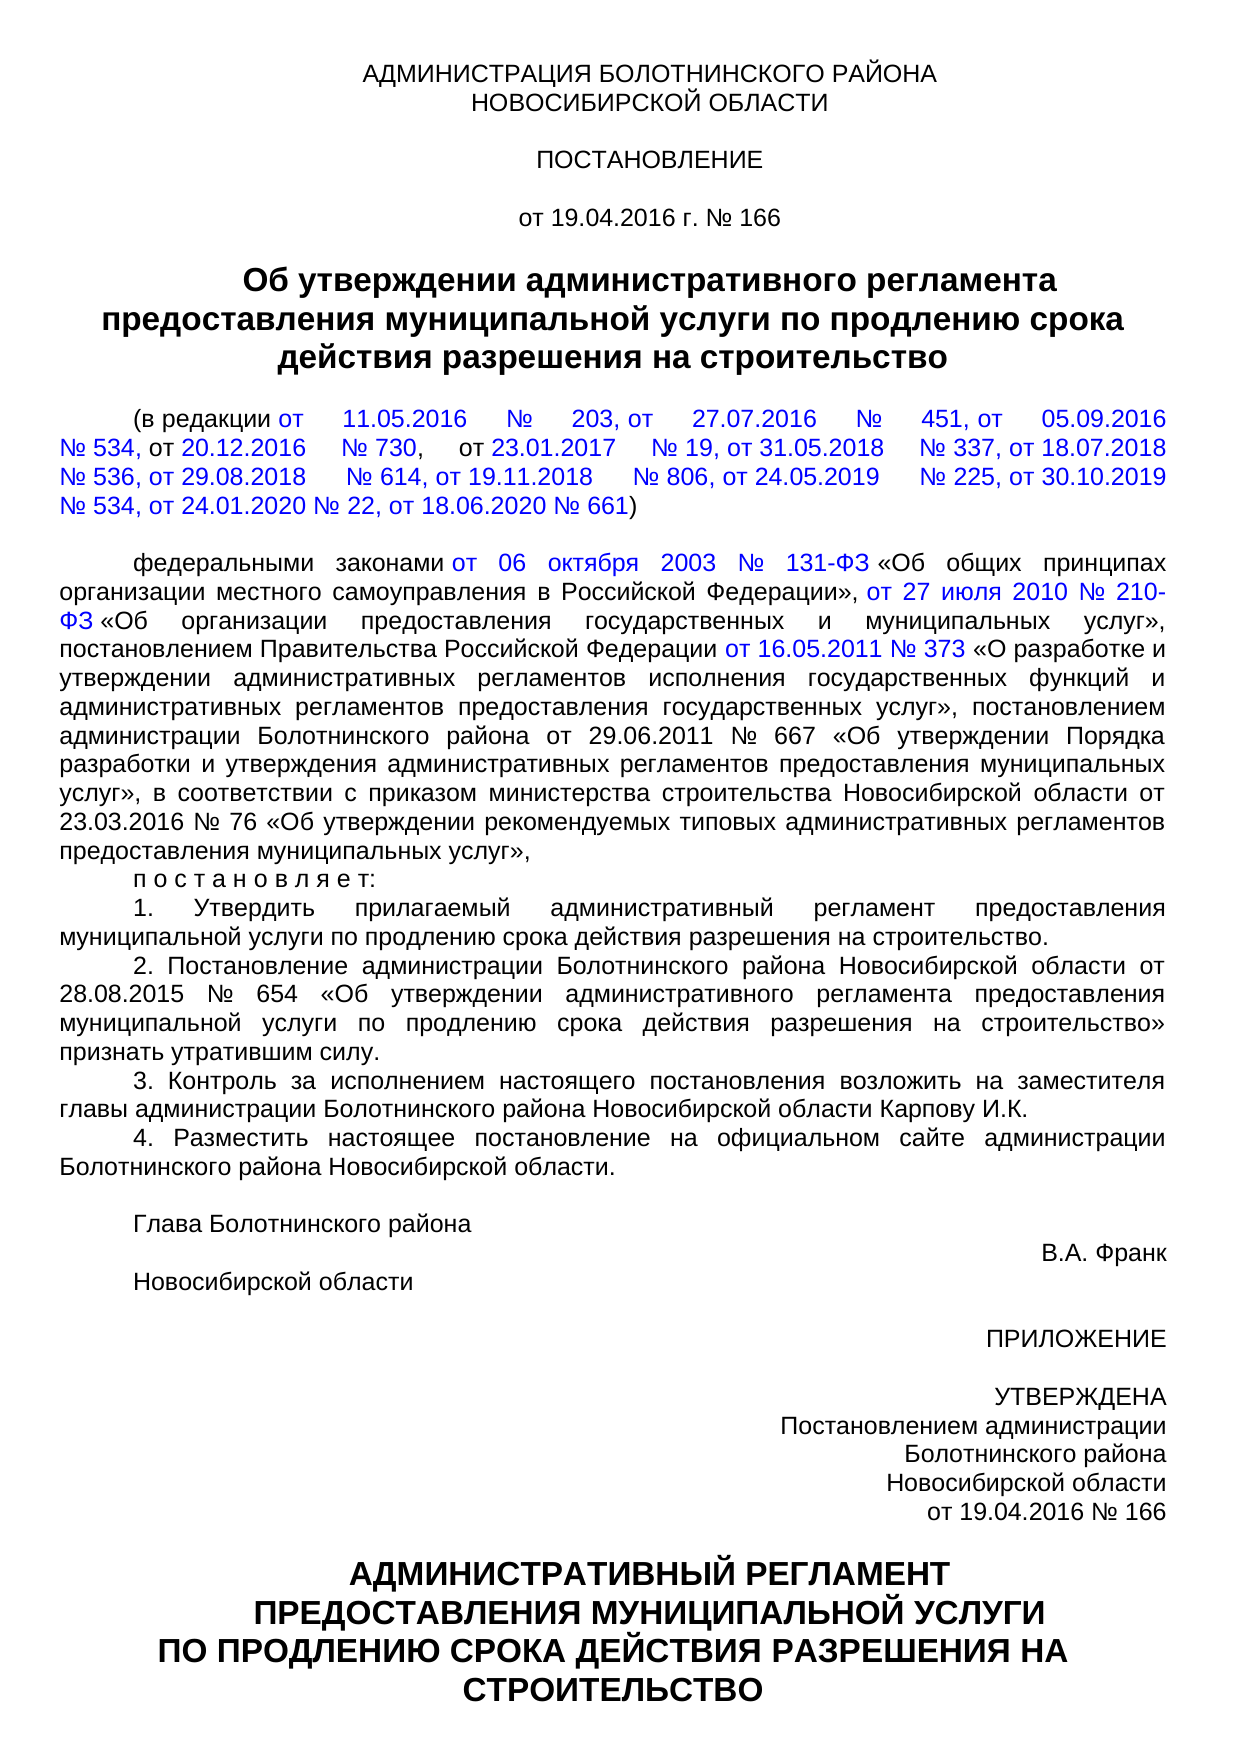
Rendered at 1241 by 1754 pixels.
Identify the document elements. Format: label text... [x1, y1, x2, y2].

text Об утверждении административного регламента предоставления муниципальной услуги по продлению срока действия разрешения на строительство [59, 260, 1167, 376]
text (в редакции от 11.05.2016 № 203, от 27.07.2016 № 451, от 05.09.2016 № 534, от 20.12.2016 № 730, от 23.01.2017 № 19, от 31.05.2018 № 337, от 18.07.2018 № 536, от 29.08.2018 № 614, от 19.11.2018 № 806, от 24.05.2019 № 225, от 30.10.2019 № 534, от 24.01.2020 № 22, от 18.06.2020 № 661) [59, 404, 1167, 519]
text Новосибирской области [59, 1267, 1167, 1296]
text Болотнинского района [59, 1439, 1167, 1468]
text 2. Постановление администрации Болотнинского района Новосибирской области от 28.08.2015 № 654 «Об утверждении административного регламента предоставления муниципальной услуги по продлению срока действия разрешения на строительство» признать утратившим силу. [59, 951, 1167, 1066]
text В.А. Франк [59, 1238, 1167, 1267]
text АДМИНИСТРАЦИЯ БОЛОТНИНСКОГО РАЙОНА [59, 59, 1167, 88]
text НОВОСИБИРСКОЙ ОБЛАСТИ [59, 88, 1167, 117]
text 4. Разместить настоящее постановление на официальном сайте администрации Болотнинского района Новосибирской области. [59, 1123, 1167, 1181]
text ПРЕДОСТАВЛЕНИЯ МУНИЦИПАЛЬНОЙ УСЛУГИ ПО ПРОДЛЕНИЮ СРОКА ДЕЙСТВИЯ РАЗРЕШЕНИЯ НА СТРОИТЕЛЬСТВО [59, 1593, 1167, 1708]
text Новосибирской области [59, 1468, 1167, 1497]
text АДМИНИСТРАТИВНЫЙ РЕГЛАМЕНТ [59, 1554, 1167, 1593]
text УТВЕРЖДЕНА [59, 1382, 1167, 1411]
text от 19.04.2016 г. № 166 [59, 203, 1167, 232]
text от 19.04.2016 № 166 [59, 1497, 1167, 1526]
text Глава Болотнинского района [59, 1209, 1167, 1238]
text Постановлением администрации [59, 1411, 1167, 1439]
text 1. Утвердить прилагаемый административный регламент предоставления муниципальной услуги по продлению срока действия разрешения на строительство. [59, 893, 1167, 951]
text п о с т а н о в л я е т: [59, 864, 1167, 893]
text федеральными законами от 06 октября 2003 № 131-ФЗ «Об общих принципах организации местного самоуправления в Российской Федерации», от 27 июля 2010 № 210-ФЗ «Об организации предоставления государственных и муниципальных услуг», постановлением Правительства Российской Федерации от 16.05.2011 № 373 «О разработке и утверждении административных регламентов исполнения государственных функций и административных регламентов предоставления государственных услуг», постановлением администрации Болотнинского района от 29.06.2011 № 667 «Об утверждении Порядка разработки и утверждения административных регламентов предоставления муниципальных услуг», в соответствии с приказом министерства строительства Новосибирской области от 23.03.2016 № 76 «Об утверждении рекомендуемых типовых административных регламентов предоставления муниципальных услуг», [59, 548, 1167, 864]
text 3. Контроль за исполнением настоящего постановления возложить на заместителя главы администрации Болотнинского района Новосибирской области Карпову И.К. [59, 1066, 1167, 1123]
text ПРИЛОЖЕНИЕ [59, 1324, 1167, 1353]
text ПОСТАНОВЛЕНИЕ [59, 145, 1167, 174]
